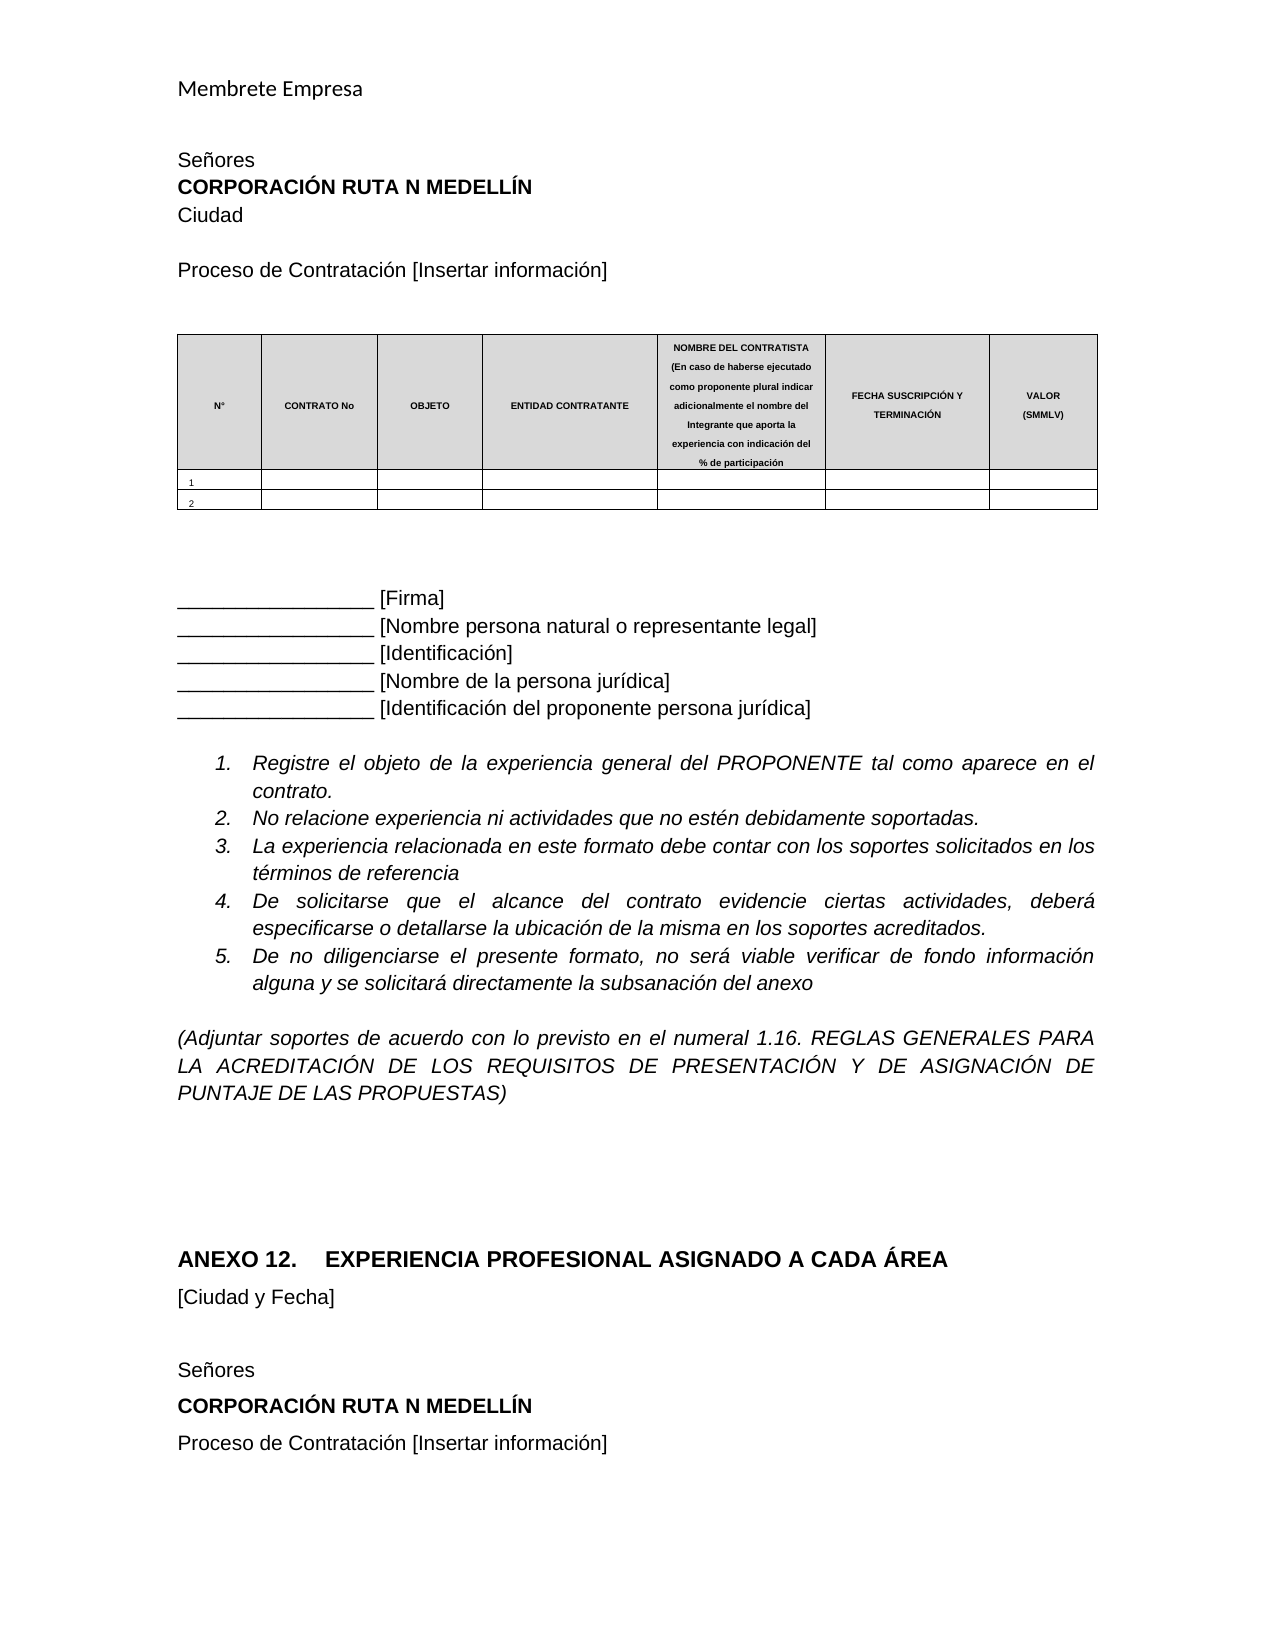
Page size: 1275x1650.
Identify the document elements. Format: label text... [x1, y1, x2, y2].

table_cell [378, 490, 482, 509]
text Señores [177, 1358, 1082, 1382]
text Proceso de Contratación [Insertar información] [177, 258, 1098, 282]
table_header CONTRATO No [262, 335, 377, 469]
text CORPORACIÓN RUTA N MEDELLÍN [177, 1394, 1082, 1418]
list De solicitarse que el alcance del contrato evidencie ciertas actividades, deberá especificarse o detallarse la ubicación de la misma en los soportes acreditados. [215, 888, 1098, 940]
table_cell 1 [178, 470, 261, 489]
table_cell [658, 490, 825, 509]
table_cell [378, 470, 482, 489]
table_cell [990, 470, 1097, 489]
table_header FECHA SUSCRIPCIÓN Y TERMINACIÓN [826, 335, 989, 469]
list La experiencia relacionada en este formato debe contar con los soportes solicitados en los términos de referencia [215, 833, 1098, 885]
text Proceso de Contratación [Insertar información] [177, 1431, 1082, 1454]
list No relacione experiencia ni actividades que no estén debidamente soportadas. [215, 806, 1098, 830]
text (Adjuntar soportes de acuerdo con lo previsto en el numeral 1.16. REGLAS GENERALES PARA LA ACREDITACIÓN DE LOS REQUISITOS DE PRESENTACIÓN Y DE ASIGNACIÓN DE PUNTAJE DE LAS PROPUESTAS) [177, 1026, 1098, 1105]
table_header N° [178, 335, 261, 469]
text _________________ [Nombre persona natural o representante legal] [177, 613, 1098, 637]
table_header VALOR (SMMLV) [990, 335, 1097, 469]
table_cell [262, 490, 377, 509]
table_cell [826, 470, 989, 489]
text _________________ [Nombre de la persona jurídica] [177, 668, 1098, 692]
table_cell [826, 490, 989, 509]
table_header NOMBRE DEL CONTRATISTA (En caso de haberse ejecutado como proponente plural indicar adicionalmente el nombre del Integrante que aporta la experiencia con indicación del % de participación [658, 335, 825, 469]
text [Ciudad y Fecha] [177, 1285, 1082, 1309]
table_cell 2 [178, 490, 261, 509]
table_cell [990, 490, 1097, 509]
text _________________ [Identificación] [177, 641, 1098, 665]
text Señores [177, 148, 1098, 172]
table_header ENTIDAD CONTRATANTE [483, 335, 657, 469]
text _________________ [Identificación del proponente persona jurídica] [177, 696, 1098, 720]
list De no diligenciarse el presente formato, no será viable verificar de fondo información alguna y se solicitará directamente la subsanación del anexo [215, 943, 1098, 995]
text CORPORACIÓN RUTA N MEDELLÍN [177, 175, 1098, 199]
table_header OBJETO [378, 335, 482, 469]
text ANEXO 12. EXPERIENCIA PROFESIONAL ASIGNADO A CADA ÁREA [177, 1246, 1098, 1272]
table_cell [483, 490, 657, 509]
table_cell [483, 470, 657, 489]
text Ciudad [177, 203, 1098, 227]
list Registre el objeto de la experiencia general del PROPONENTE tal como aparece en el contrato. [215, 751, 1098, 802]
table_cell [658, 470, 825, 489]
text _________________ [Firma] [177, 586, 1098, 610]
table_cell [262, 470, 377, 489]
